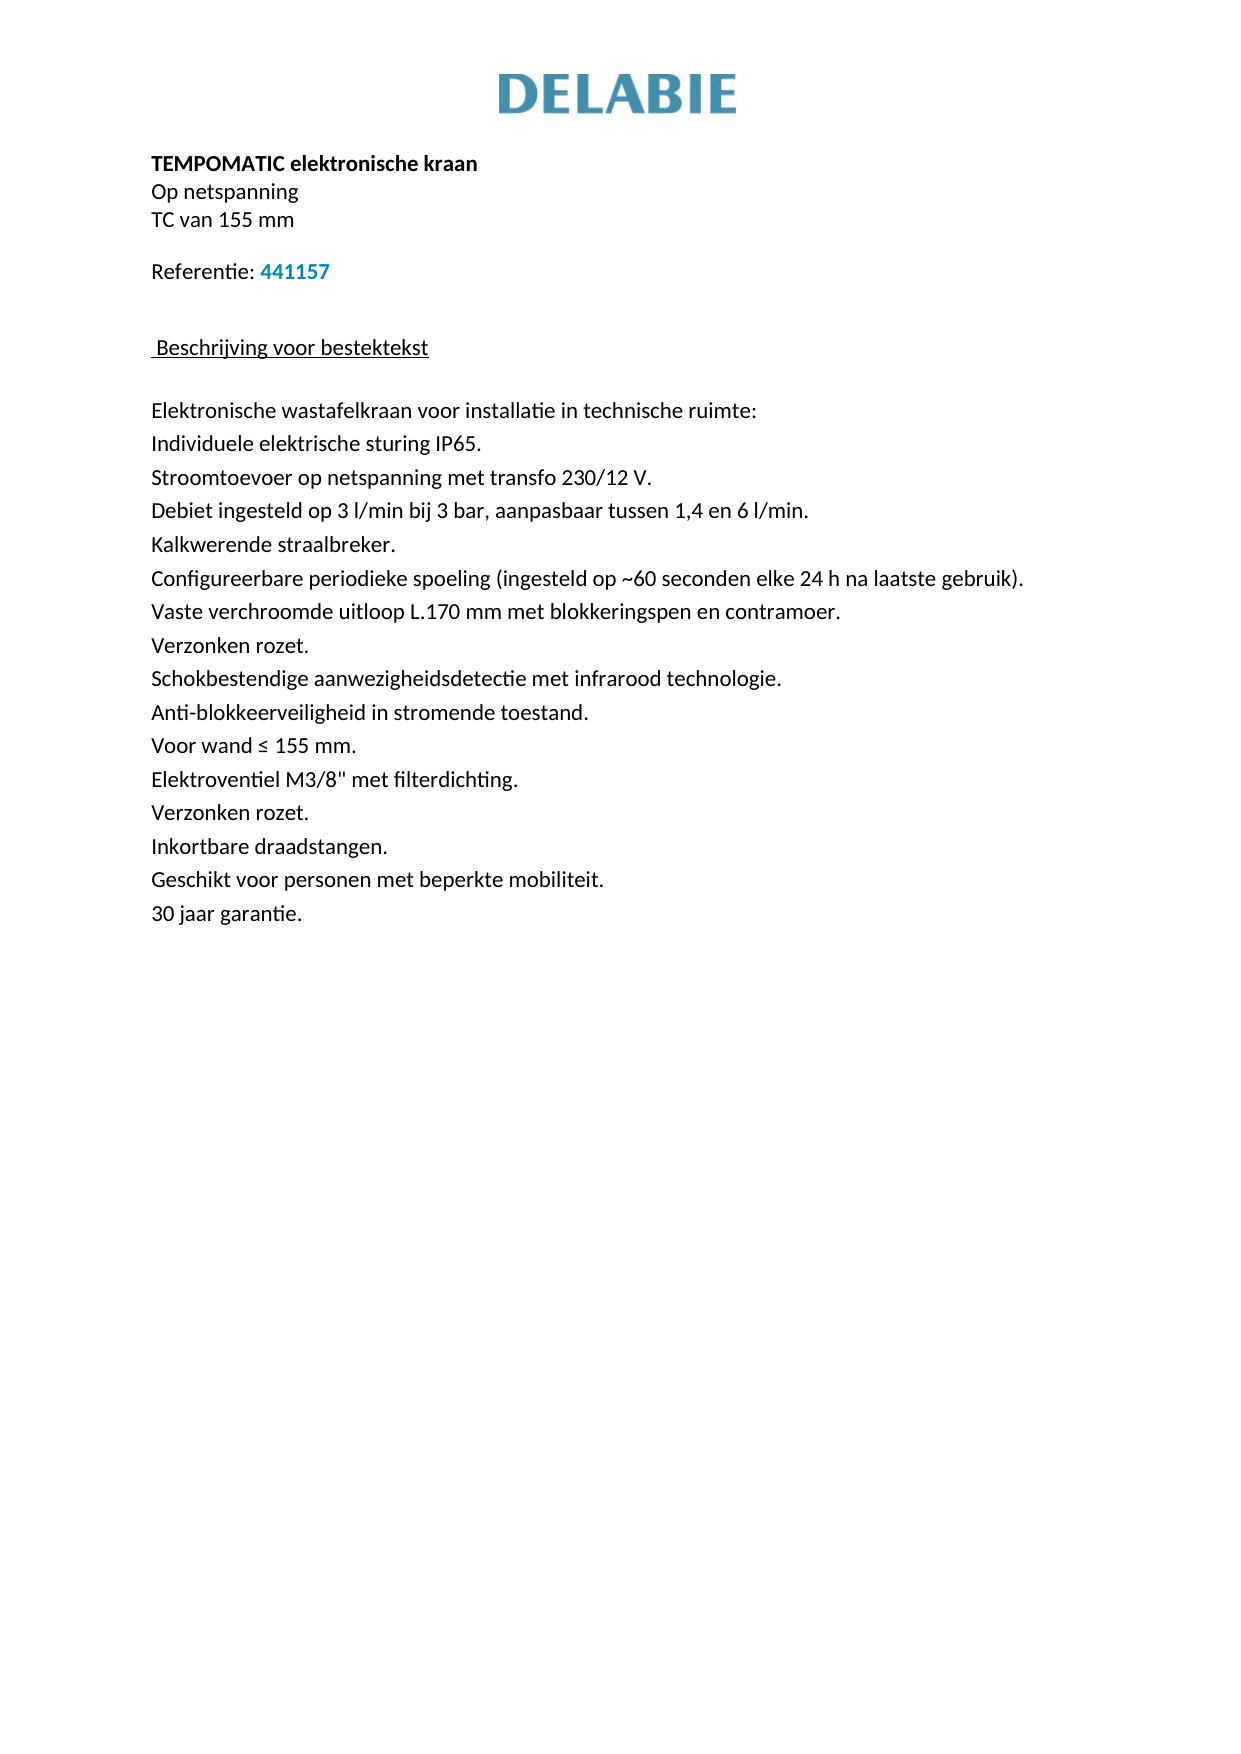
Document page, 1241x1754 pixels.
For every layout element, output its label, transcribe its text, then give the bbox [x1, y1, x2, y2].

text Schokbestendige aanwezigheidsdetectie met infrarood technologie. [151, 664, 1084, 692]
text Stroomtoevoer op netspanning met transfo 230/12 V. [151, 463, 1084, 491]
text Anti-blokkeerveiligheid in stromende toestand. [151, 698, 1084, 726]
text Voor wand ≤ 155 mm. [151, 731, 1084, 759]
text Verzonken rozet. [151, 631, 1084, 659]
text Op netspanning [151, 177, 1084, 205]
text Elektronische wastafelkraan voor installatie in technische ruimte: [151, 396, 1084, 424]
text Debiet ingesteld op 3 l/min bij 3 bar, aanpasbaar tussen 1,4 en 6 l/min. [151, 497, 1084, 525]
text Kalkwerende straalbreker. [151, 530, 1084, 558]
text Vaste verchroomde uitloop L.170 mm met blokkeringspen en contramoer. [151, 597, 1084, 625]
text Configureerbare periodieke spoeling (ingesteld op ~60 seconden elke 24 h na laatste gebruik). [151, 564, 1084, 592]
text 30 jaar garantie. [151, 899, 1084, 927]
text TC van 155 mm [151, 205, 1084, 233]
text TEMPOMATIC elektronische kraan [151, 149, 1084, 177]
text Individuele elektrische sturing IP65. [151, 429, 1084, 458]
text Verzonken rozet. [151, 798, 1084, 827]
text Elektroventiel M3/8" met filterdichting. [151, 765, 1084, 793]
picture [497, 74, 738, 114]
text Inkortbare draadstangen. [151, 832, 1084, 860]
text Beschrijving voor bestektekst [151, 333, 1084, 361]
text Referentie: 441157 [151, 257, 1084, 285]
text Geschikt voor personen met beperkte mobiliteit. [151, 866, 1084, 894]
